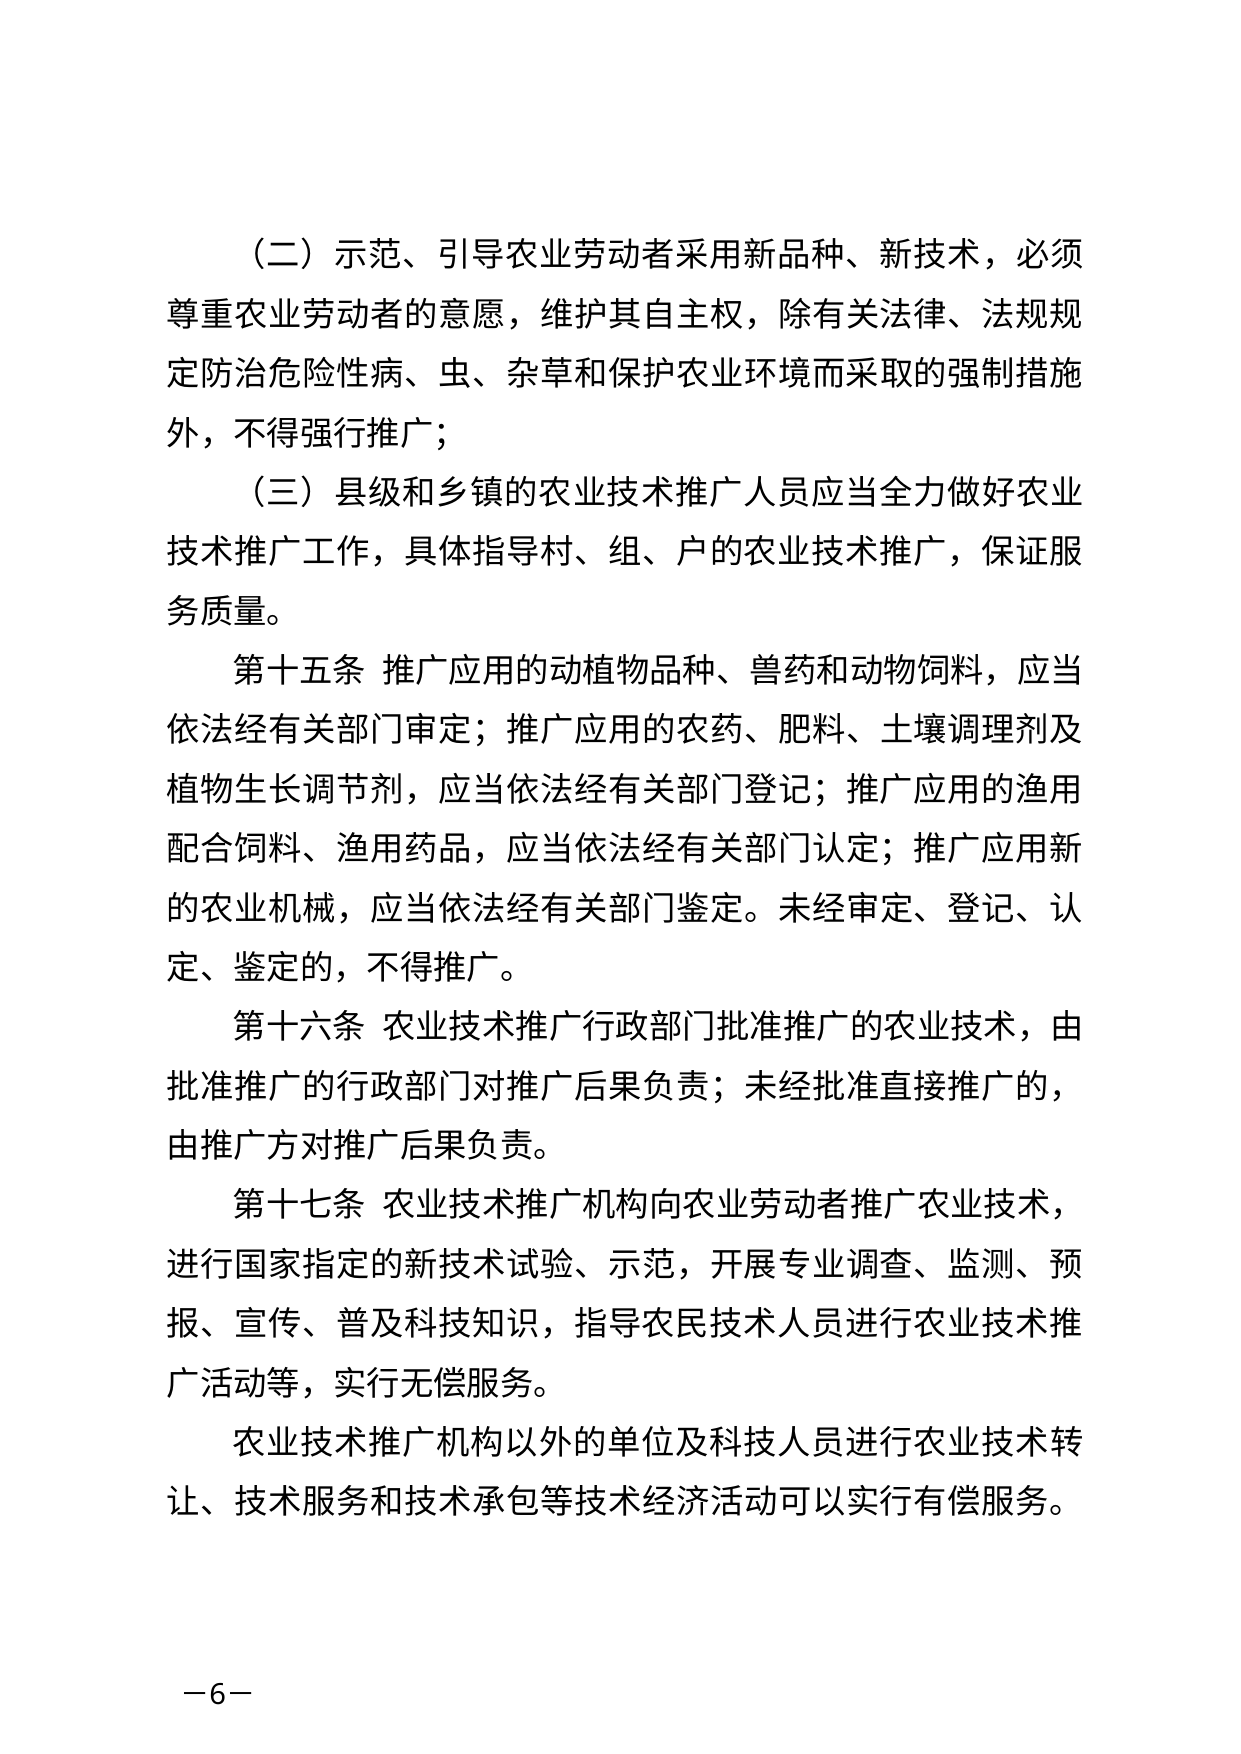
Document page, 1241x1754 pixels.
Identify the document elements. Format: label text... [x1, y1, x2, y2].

text 第十五条 推广应用的动植物品种、兽药和动物饲料，应当依法经有关部门审定；推广应用的农药、肥料、土壤调理剂及植物生长调节剂，应当依法经有关部门登记；推广应用的渔用配合饲料、渔用药品，应当依法经有关部门认定；推广应用新的农业机械，应当依法经有关部门鉴定。未经审定、登记、认定、鉴定的，不得推广。 [167, 635, 1085, 991]
text （二）示范、引导农业劳动者采用新品种、新技术，必须尊重农业劳动者的意愿，维护其自主权，除有关法律、法规规定防治危险性病、虫、杂草和保护农业环境而采取的强制措施外，不得强行推广； [167, 219, 1085, 457]
text 第十六条 农业技术推广行政部门批准推广的农业技术，由批准推广的行政部门对推广后果负责；未经批准直接推广的，由推广方对推广后果负责。 [167, 991, 1085, 1169]
text （三）县级和乡镇的农业技术推广人员应当全力做好农业技术推广工作，具体指导村、组、户的农业技术推广，保证服务质量。 [167, 457, 1085, 635]
text 第十七条 农业技术推广机构向农业劳动者推广农业技术，进行国家指定的新技术试验、示范，开展专业调查、监测、预报、宣传、普及科技知识，指导农民技术人员进行农业技术推广活动等，实行无偿服务。 [167, 1169, 1085, 1407]
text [167, 1407, 1085, 1526]
